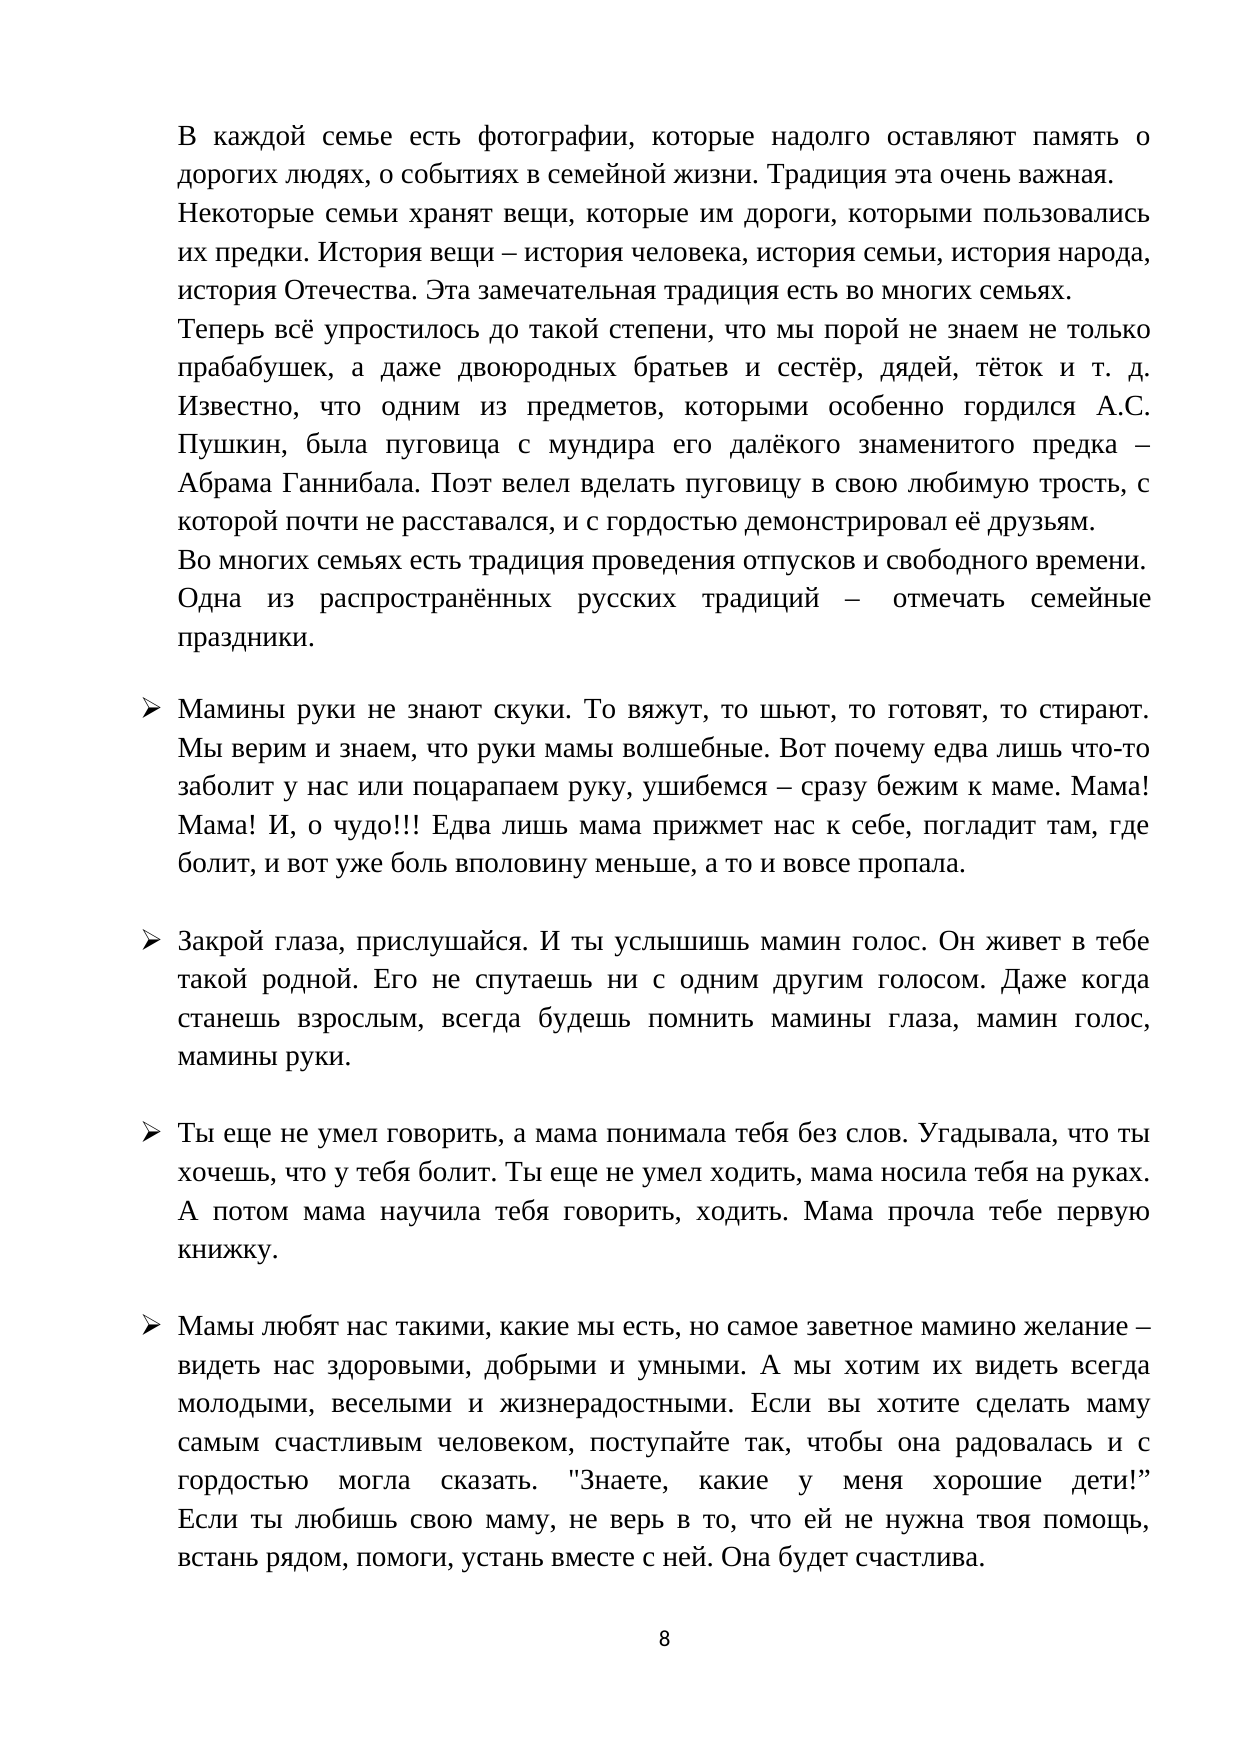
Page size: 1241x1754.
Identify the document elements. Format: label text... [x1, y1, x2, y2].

text Теперь всё упростилось до такой степени, что мы порой не знаем не только прабабушек, а даже двоюродных братьев и сестёр, дядей, тёток и т. д. Известно, что одним из предметов, которыми особенно гордился А.С. Пушкин, была пуговица с мундира его далёкого знаменитого предка – Абрама Ганнибала. Поэт велел вделать пуговицу в свою любимую трость, с которой почти не расставался, и с гордостью демонстрировал её друзьям. [177, 311, 1152, 537]
list Мамы любят нас такими, какие мы есть, но самое заветное мамино желание – видеть нас здоровыми, добрыми и умными. А мы хотим их видеть всегда молодыми, веселыми и жизнерадостными. Если вы хотите сделать маму самым счастливым человеком, поступайте так, чтобы она радовалась и с гордостью могла сказать. "Знаете, какие у меня хорошие дети!” Если ты любишь свою маму, не верь в то, что ей не нужна твоя помощь, встань рядом, помоги, устань вместе с ней. Она будет счастлива. [140, 1308, 1152, 1573]
text Одна из распространённых русских традиций – отмечать семейные праздники. [177, 581, 1152, 653]
text В каждой семье есть фотографии, которые надолго оставляют память о дорогих людях, о событиях в семейной жизни. Традиция эта очень важная. [177, 118, 1152, 190]
text Во многих семьях есть традиция проведения отпусков и свободного времени. [177, 542, 1152, 576]
list Закрой глаза, прислушайся. И ты услышишь мамин голос. Он живет в тебе такой родной. Его не спутаешь ни с одним другим голосом. Даже когда станешь взрослым, всегда будешь помнить мамины глаза, мамин голос, мамины руки. [140, 923, 1152, 1072]
list Ты еще не умел говорить, а мама понимала тебя без слов. Угадывала, что ты хочешь, что у тебя болит. Ты еще не умел ходить, мама носила тебя на руках. А потом мама научила тебя говорить, ходить. Мама прочла тебе первую книжку. [140, 1115, 1152, 1265]
list Мамины руки не знают скуки. То вяжут, то шьют, то готовят, то стирают. Мы верим и знаем, что руки мамы волшебные. Вот почему едва лишь что-то заболит у нас или поцарапаем руку, ушибемся – сразу бежим к маме. Мама! Мама! И, о чудо!!! Едва лишь мама прижмет нас к себе, погладит там, где болит, и вот уже боль вполовину меньше, а то и вовсе пропала. [140, 691, 1152, 879]
text Некоторые семьи хранят вещи, которые им дороги, которыми пользовались их предки. История вещи – история человека, история семьи, история народа, история Отечества. Эта замечательная традиция есть во многих семьях. [177, 195, 1152, 306]
